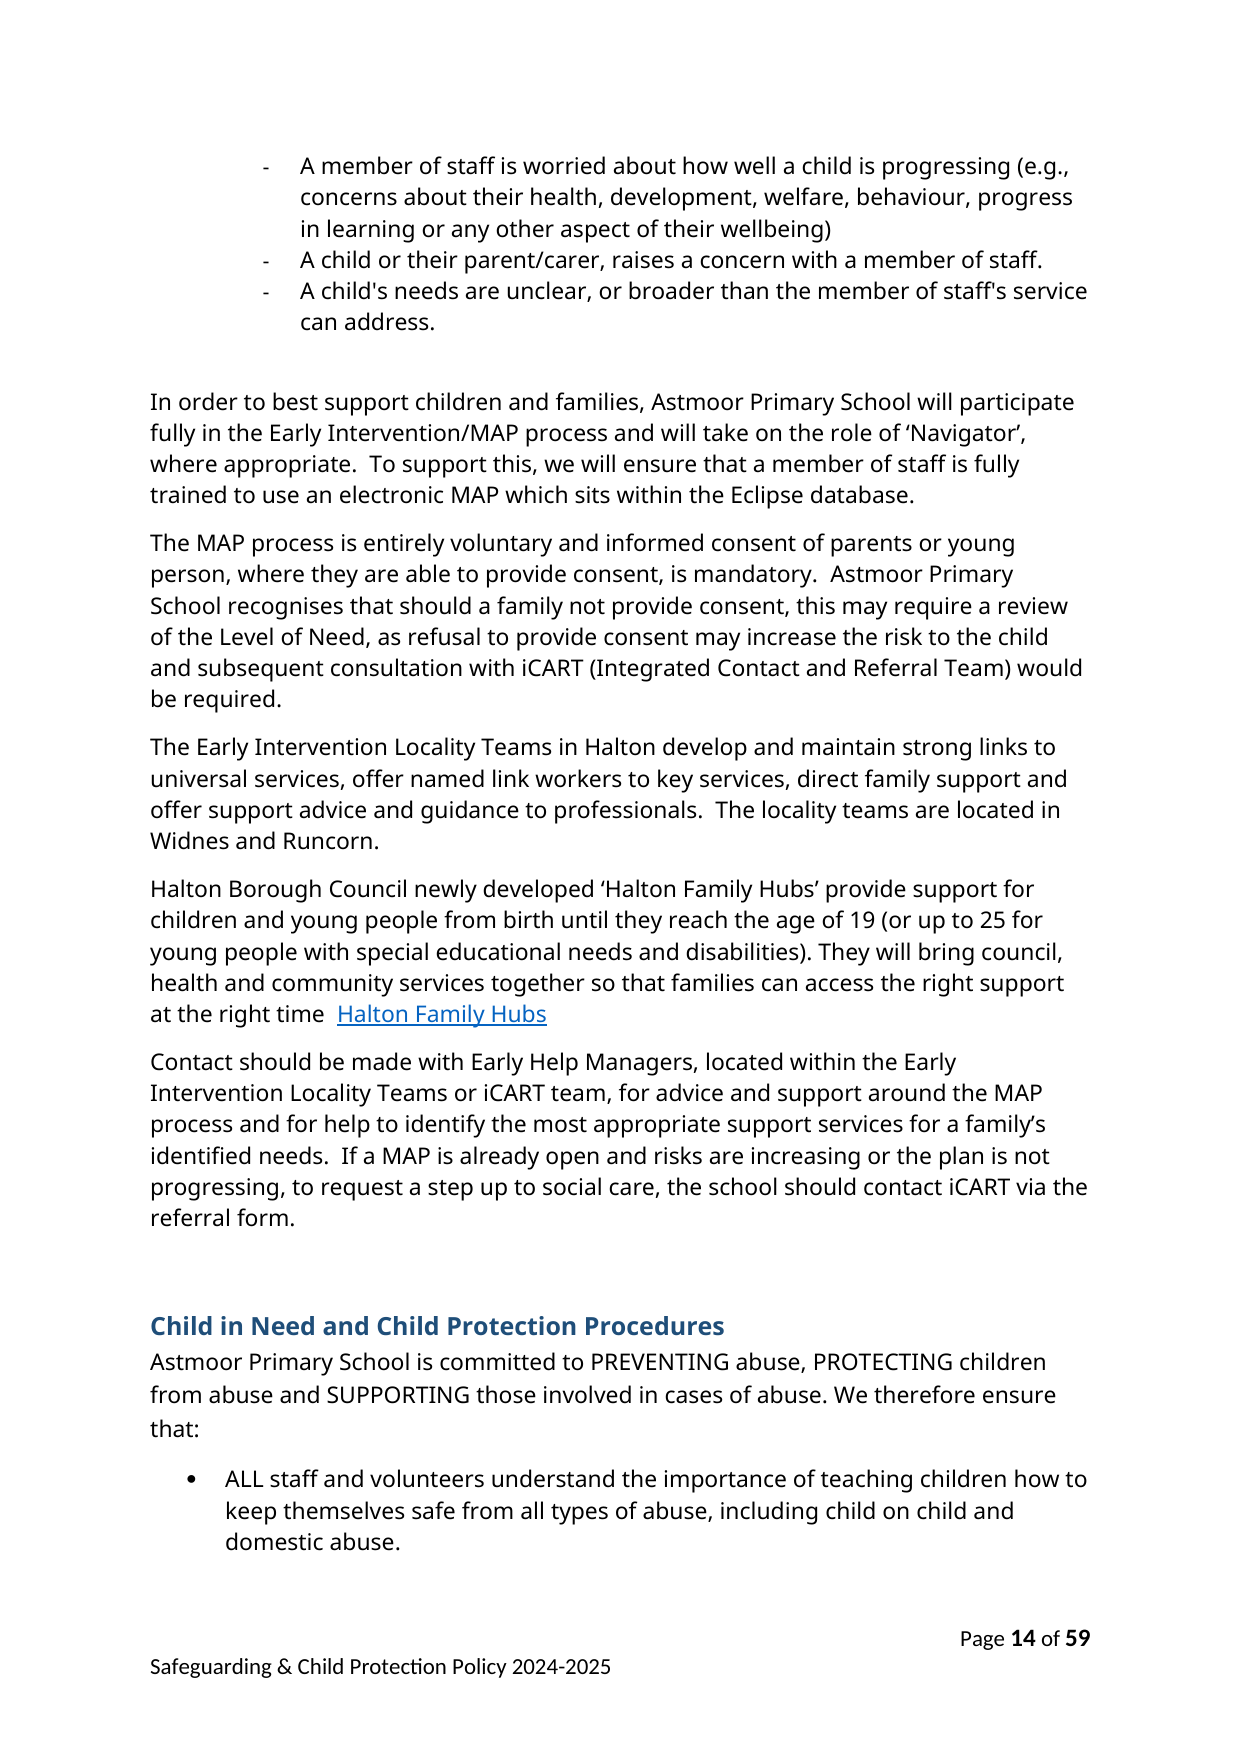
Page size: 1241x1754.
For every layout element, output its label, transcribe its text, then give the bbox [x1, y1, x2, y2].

text In order to best support children and families, Astmoor Primary School will participate fully in the Early Intervention/MAP process and will take on the role of ‘Navigator’, where appropriate. To support this, we will ensure that a member of staff is fully trained to use an electronic MAP which sits within the Eclipse database. [150, 385, 1090, 510]
list A member of staff is worried about how well a child is progressing (e.g., concerns about their health, development, welfare, behaviour, progress in learning or any other aspect of their wellbeing) [262, 150, 1090, 244]
text Astmoor Primary School is committed to PREVENTING abuse, PROTECTING children from abuse and SUPPORTING those involved in cases of abuse. We therefore ensure that: [150, 1346, 1090, 1444]
list ALL staff and volunteers understand the importance of teaching children how to keep themselves safe from all types of abuse, including child on child and domestic abuse. [187, 1463, 1090, 1557]
text The MAP process is entirely voluntary and informed consent of parents or young person, where they are able to provide consent, is mandatory. Astmoor Primary School recognises that should a family not provide consent, this may require a review of the Level of Need, as refusal to provide consent may increase the risk to the child and subsequent consultation with iCART (Integrated Contact and Referral Team) would be required. [150, 527, 1090, 714]
list A child's needs are unclear, or broader than the member of staff's service can address. [262, 275, 1090, 337]
list A child or their parent/carer, raises a concern with a member of staff. [262, 244, 1090, 275]
text Contact should be made with Early Help Managers, located within the Early Intervention Locality Teams or iCART team, for advice and support around the MAP process and for help to identify the most appropriate support services for a family’s identified needs. If a MAP is already open and risks are increasing or the plan is not progressing, to request a step up to social care, the school should contact iCART via the referral form. [150, 1046, 1090, 1233]
text Halton Borough Council newly developed ‘Halton Family Hubs’ provide support for children and young people from birth until they reach the age of 19 (or up to 25 for young people with special educational needs and disabilities). They will bring council, health and community services together so that families can access the right support at the right time Halton Family Hubs [150, 873, 1090, 1029]
text The Early Intervention Locality Teams in Halton develop and maintain strong links to universal services, offer named link workers to key services, direct family support and offer support advice and guidance to professionals. The locality teams are located in Widnes and Runcorn. [150, 731, 1090, 856]
subtitle Child in Need and Child Protection Procedures [150, 1309, 1090, 1343]
